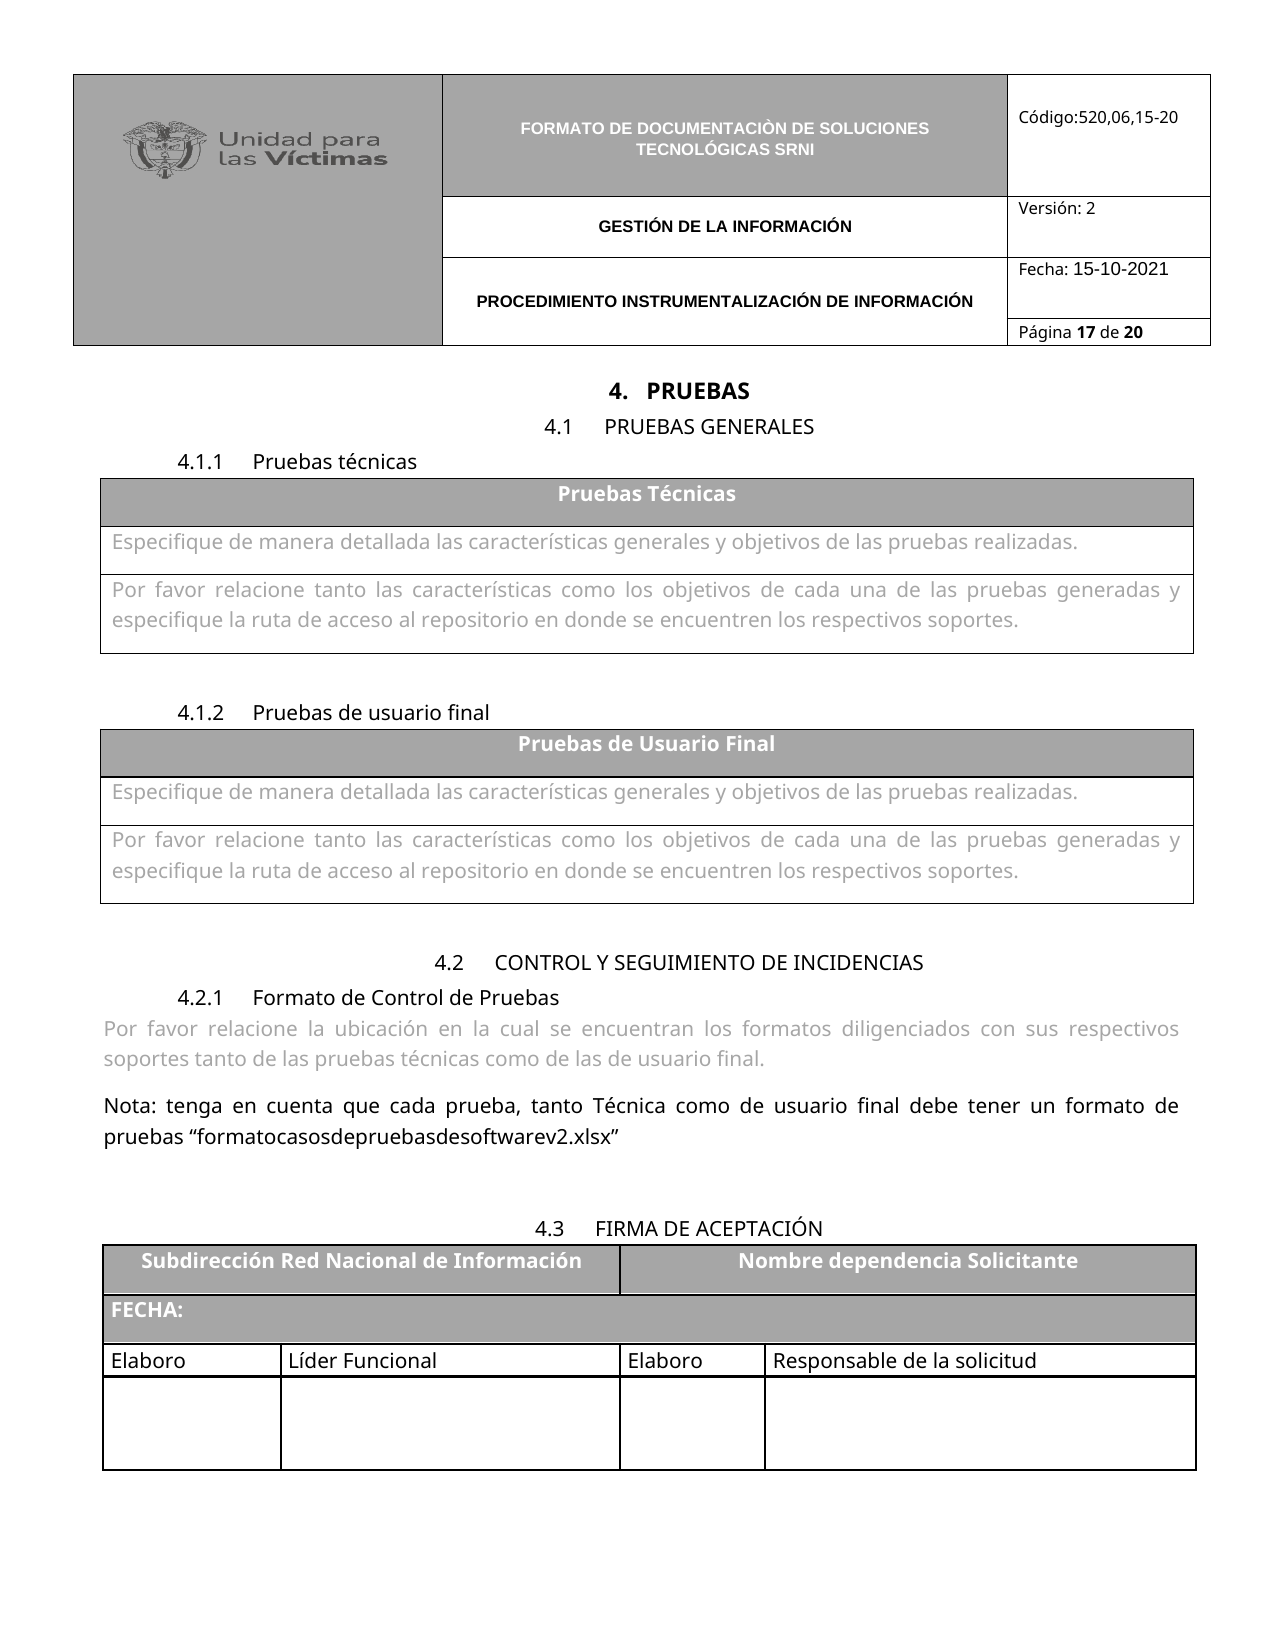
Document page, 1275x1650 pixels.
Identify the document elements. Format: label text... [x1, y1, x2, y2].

subtitle Pruebas de usuario final [177, 698, 1181, 726]
table_cell Responsable de la solicitud [766, 1345, 1195, 1375]
table_cell Líder Funcional [282, 1345, 619, 1375]
table_cell Por favor relacione tanto las características como los objetivos de cada una de las pruebas generadas y especifique la ruta de acceso al repositorio en donde se encuentren los respectivos soportes. [101, 575, 1193, 653]
table_cell [621, 1378, 764, 1469]
table_cell [282, 1378, 619, 1469]
subtitle Pruebas técnicas [177, 447, 1181, 476]
subtitle Firma de Aceptación [177, 1214, 1181, 1242]
table_header Pruebas Técnicas [101, 479, 1193, 526]
subtitle Pruebas generales [177, 412, 1181, 441]
table_header Pruebas de Usuario Final [101, 730, 1193, 776]
text Nota: tenga en cuenta que cada prueba, tanto Técnica como de usuario final debe tener un formato de pruebas “formatocasosdepruebasdesoftwarev2.xlsx” [103, 1092, 1181, 1151]
table_cell Elaboro [621, 1345, 764, 1375]
subtitle Control y Seguimiento de Incidencias [177, 948, 1181, 977]
table_cell Especifique de manera detallada las características generales y objetivos de las pruebas realizadas. [101, 527, 1193, 574]
text Por favor relacione la ubicación en la cual se encuentran los formatos diligenciados con sus respectivos soportes tanto de las pruebas técnicas como de las de usuario final. [103, 1014, 1181, 1073]
subtitle Formato de Control de Pruebas [177, 983, 1181, 1012]
picture [119, 118, 397, 183]
table_cell FECHA: [104, 1296, 1195, 1342]
table_header Subdirección Red Nacional de Información [104, 1246, 619, 1293]
table_cell [104, 1378, 280, 1469]
table_cell Por favor relacione tanto las características como los objetivos de cada una de las pruebas generadas y especifique la ruta de acceso al repositorio en donde se encuentren los respectivos soportes. [101, 826, 1193, 903]
text PRUEBAS [177, 374, 1181, 406]
table_header Nombre dependencia Solicitante [621, 1246, 1195, 1293]
table_cell Especifique de manera detallada las características generales y objetivos de las pruebas realizadas. [101, 778, 1193, 824]
table_cell Elaboro [104, 1345, 280, 1375]
table_cell [766, 1378, 1195, 1469]
